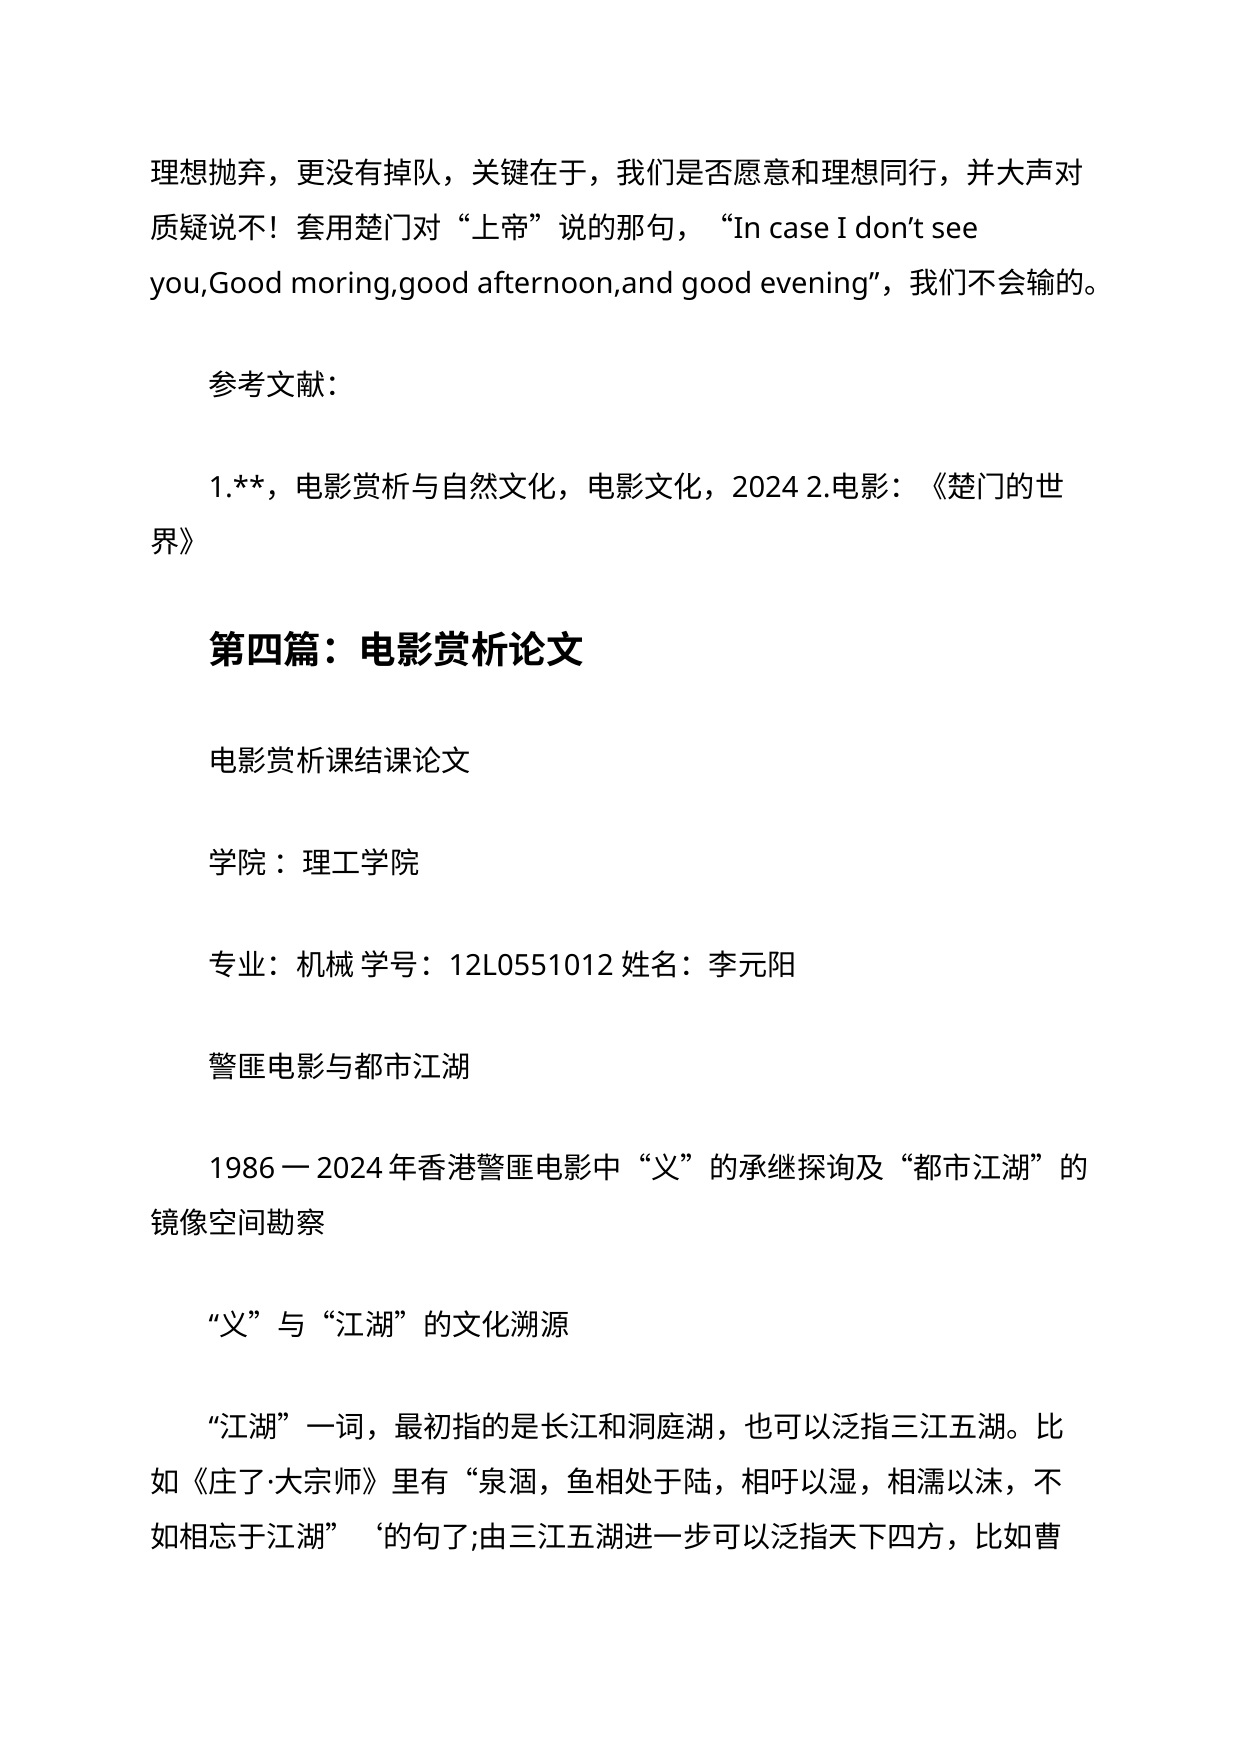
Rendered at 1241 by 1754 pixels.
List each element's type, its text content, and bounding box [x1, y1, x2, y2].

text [150, 1404, 1090, 1556]
text “义”与“江湖”的文化溯源 [150, 1302, 1090, 1344]
text 学院 ：理工学院 [150, 839, 1090, 882]
text 电影赏析课结课论文 [150, 738, 1090, 780]
text 参考文献： [150, 362, 1090, 404]
text 1986一2024年香港警匪电影中“义”的承继探询及“都市江湖”的镜像空间勘察 [150, 1145, 1090, 1242]
text 专业：机械 学号：12L0551012 姓名：李元阳 [150, 941, 1090, 984]
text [150, 150, 1090, 302]
text 1.**，电影赏析与自然文化，电影文化，2024 2.电影：《楚门的世界》 [150, 464, 1090, 561]
text 第四篇：电影赏析论文 [150, 620, 1090, 675]
text 警匪电影与都市江湖 [150, 1043, 1090, 1086]
